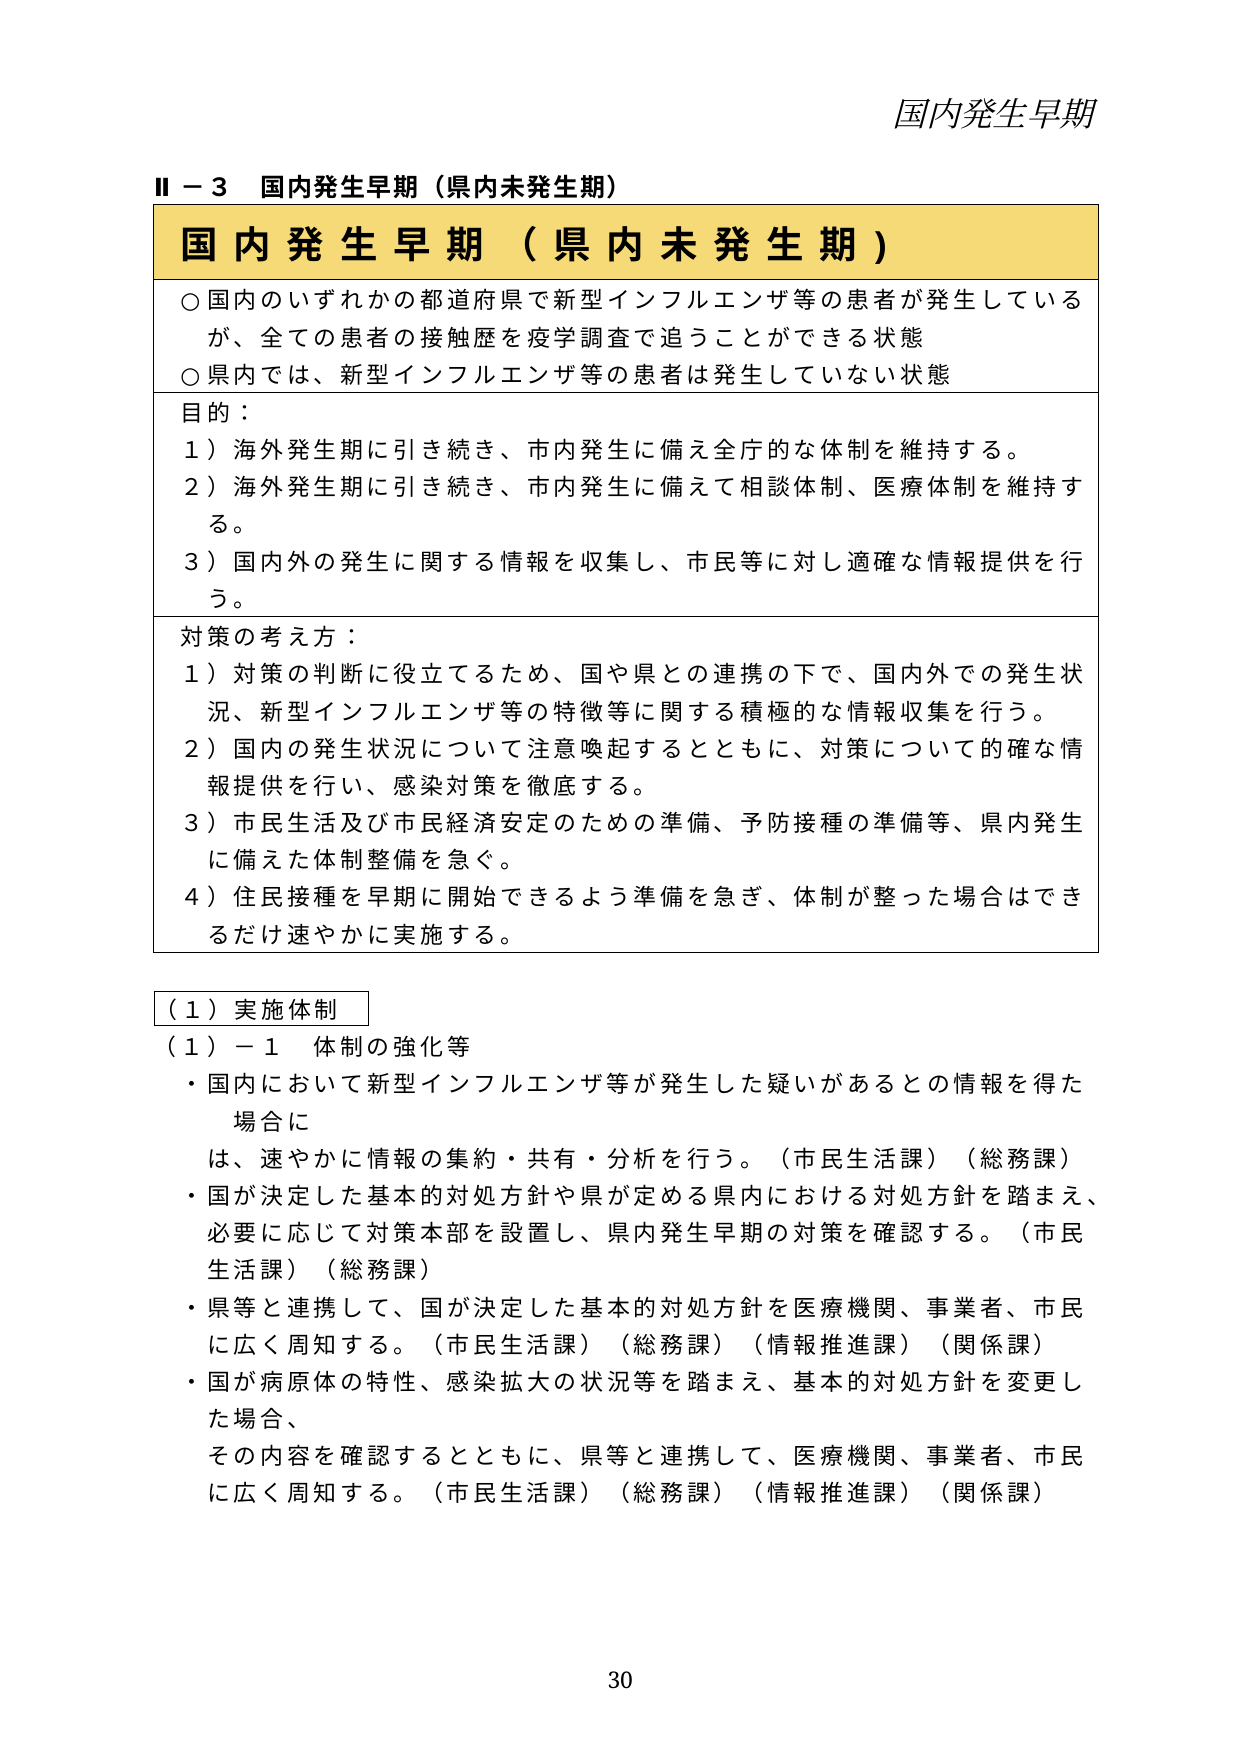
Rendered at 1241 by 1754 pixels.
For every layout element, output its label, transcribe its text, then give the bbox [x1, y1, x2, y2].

text ・県等と連携して、国が決定した基本的対処方針を医療機関、事業者、市民に広く周知する。（市民生活課）（総務課）（情報推進課）（関係課） [177, 1287, 1087, 1362]
table_cell 目的： １）海外発生期に引き続き、市内発生に備え全庁的な体制を維持する。 ２）海外発生期に引き続き、市内発生に備えて相談体制、医療体制を維持する。 ３）国内外の発生に関する情報を収集し、市民等に対し適確な情報提供を行う。 [154, 393, 1098, 616]
text （１）実施体制 [155, 990, 1087, 1027]
text その内容を確認するとともに、県等と連携して、医療機関、事業者、市民に広く周知する。（市民生活課）（総務課）（情報推進課）（関係課） [201, 1436, 1087, 1511]
text （１）－１ 体制の強化等 [153, 1027, 1087, 1064]
text ・国内において新型インフルエンザ等が発生した疑いがあるとの情報を得た場合に [177, 1064, 1087, 1139]
text は、速やかに情報の集約・共有・分析を行う。（市民生活課）（総務課） [201, 1139, 1087, 1176]
table_cell ○国内のいずれかの都道府県で新型インフルエンザ等の患者が発生しているが、全ての患者の接触歴を疫学調査で追うことができる状態 ○県内では、新型インフルエンザ等の患者は発生していない状態 [154, 280, 1098, 392]
table_cell 対策の考え方： １）対策の判断に役立てるため、国や県との連携の下で、国内外での発生状況、新型インフルエンザ等の特徴等に関する積極的な情報収集を行う。 ２）国内の発生状況について注意喚起するとともに、対策について的確な情報提供を行い、感染対策を徹底する。 ３）市民生活及び市民経済安定のための準備、予防接種の準備等、県内発生に備えた体制整備を急ぐ。 ４）住民接種を早期に開始できるよう準備を急ぎ、体制が整った場合はできるだけ速やかに実施する。 [154, 617, 1098, 952]
table_header 国内発生早期（県内未発生期) [154, 205, 1098, 279]
text ・国が決定した基本的対処方針や県が定める県内における対処方針を踏まえ、必要に応じて対策本部を設置し、県内発生早期の対策を確認する。（市民生活課）（総務課） [177, 1176, 1087, 1287]
text ・国が病原体の特性、感染拡大の状況等を踏まえ、基本的対処方針を変更した場合、 [177, 1362, 1087, 1436]
text Ⅱ－３ 国内発生早期（県内未発生期） [153, 167, 1087, 204]
